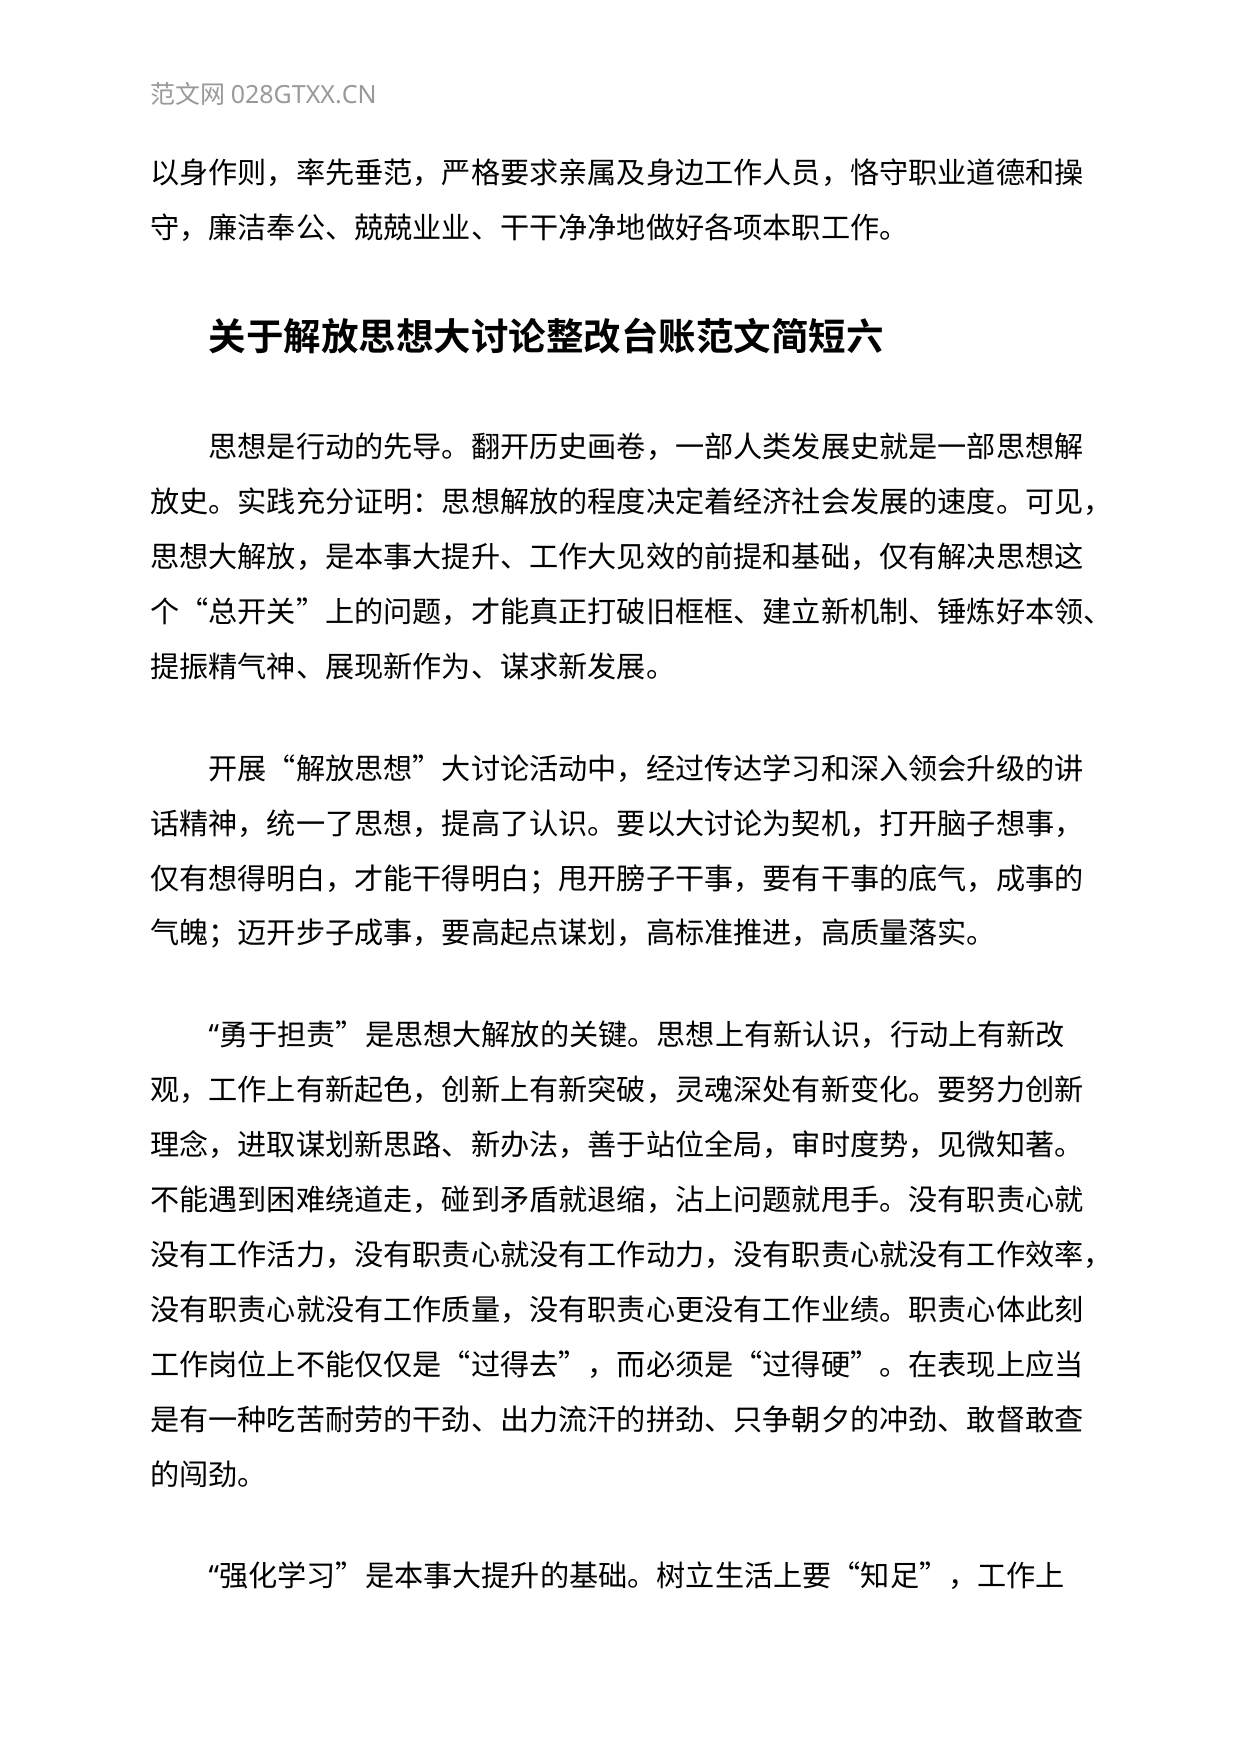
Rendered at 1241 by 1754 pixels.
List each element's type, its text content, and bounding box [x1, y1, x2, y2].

text “勇于担责”是思想大解放的关键。思想上有新认识，行动上有新改观，工作上有新起色，创新上有新突破，灵魂深处有新变化。要努力创新理念，进取谋划新思路、新办法，善于站位全局，审时度势，见微知著。不能遇到困难绕道走，碰到矛盾就退缩，沾上问题就甩手。没有职责心就没有工作活力，没有职责心就没有工作动力，没有职责心就没有工作效率，没有职责心就没有工作质量，没有职责心更没有工作业绩。职责心体此刻工作岗位上不能仅仅是“过得去”，而必须是“过得硬”。在表现上应当是有一种吃苦耐劳的干劲、出力流汗的拼劲、只争朝夕的冲劲、敢督敢查的闯劲。 [150, 1012, 1090, 1493]
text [150, 150, 1090, 247]
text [150, 1553, 1090, 1595]
text 思想是行动的先导。翻开历史画卷，一部人类发展史就是一部思想解放史。实践充分证明：思想解放的程度决定着经济社会发展的速度。可见，思想大解放，是本事大提升、工作大见效的前提和基础，仅有解决思想这个“总开关”上的问题，才能真正打破旧框框、建立新机制、锤炼好本领、提振精气神、展现新作为、谋求新发展。 [150, 424, 1090, 686]
text 关于解放思想大讨论整改台账范文简短六 [150, 307, 1090, 361]
text 开展“解放思想”大讨论活动中，经过传达学习和深入领会升级的讲话精神，统一了思想，提高了认识。要以大讨论为契机，打开脑子想事，仅有想得明白，才能干得明白；甩开膀子干事，要有干事的底气，成事的气魄；迈开步子成事，要高起点谋划，高标准推进，高质量落实。 [150, 745, 1090, 952]
